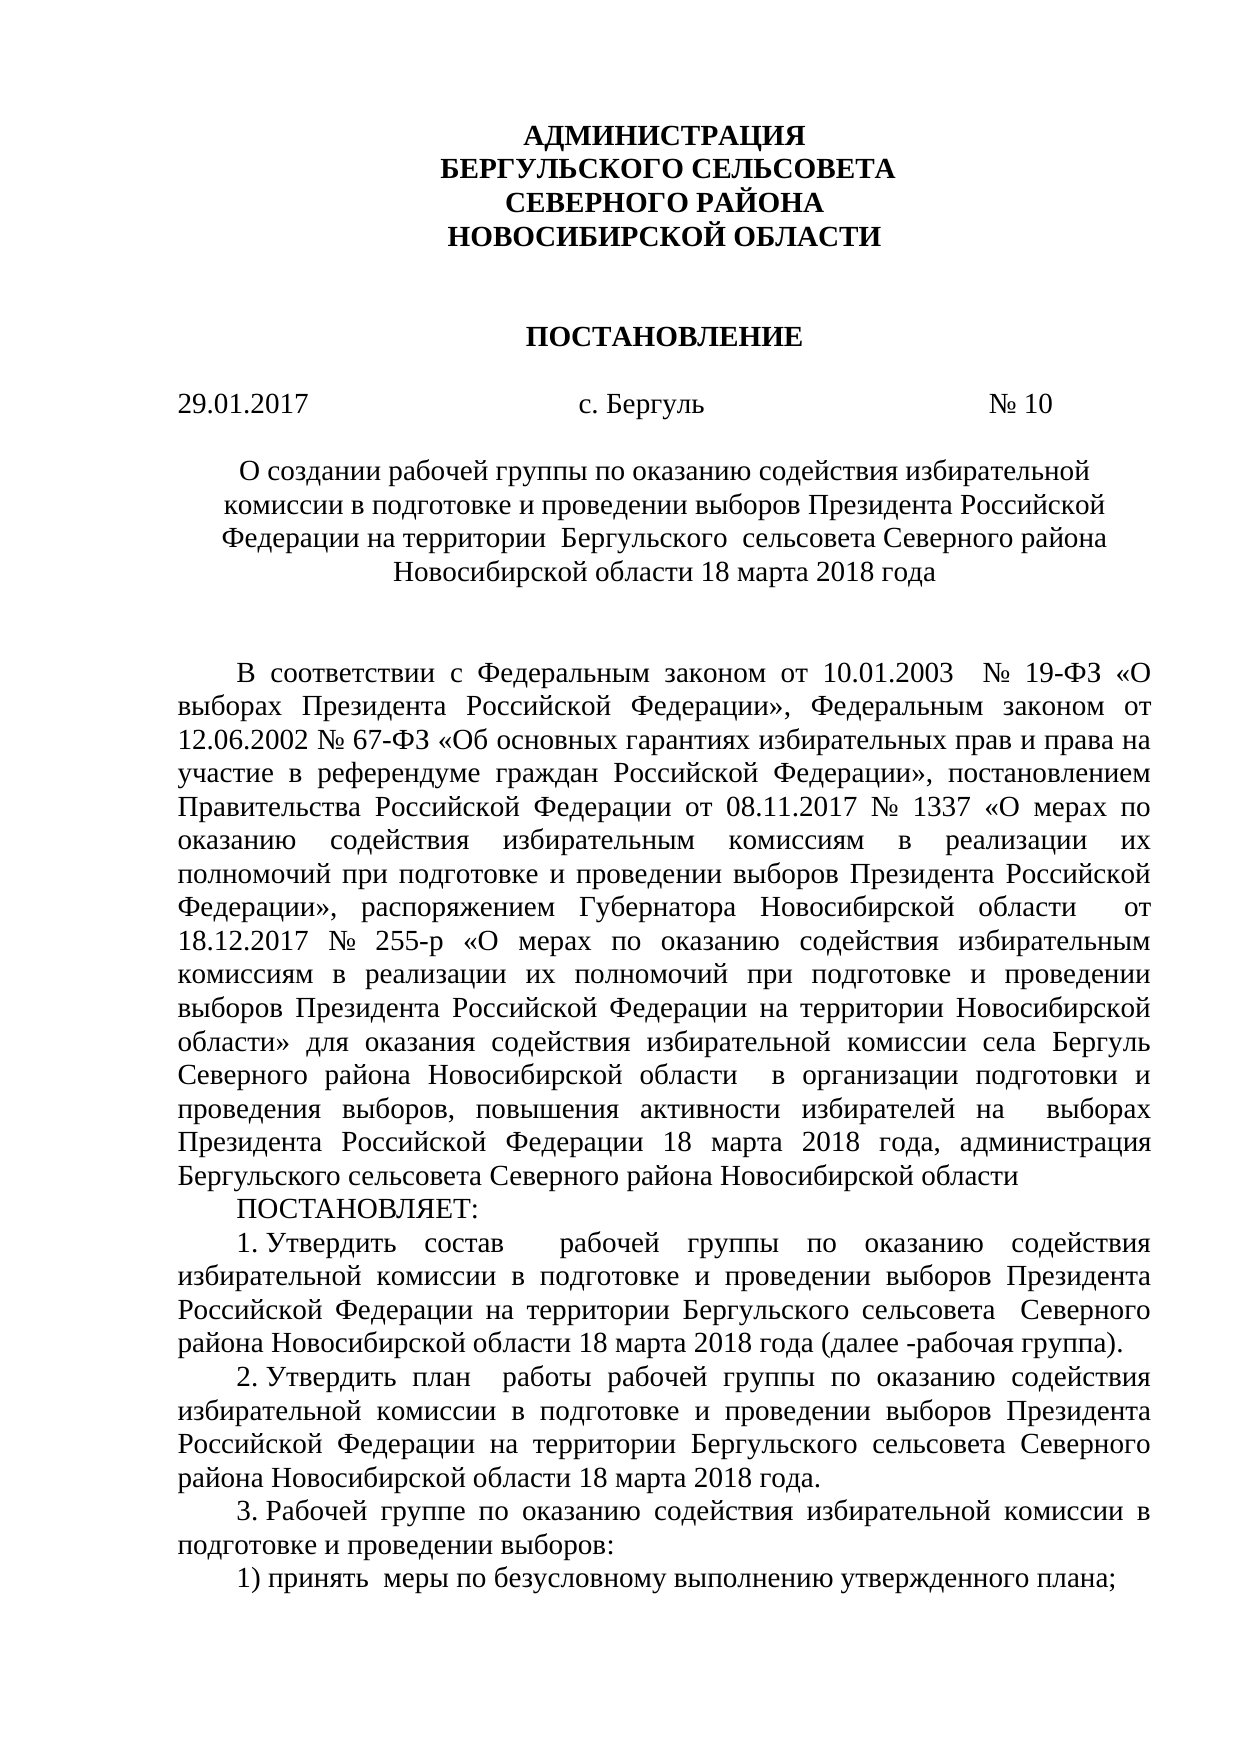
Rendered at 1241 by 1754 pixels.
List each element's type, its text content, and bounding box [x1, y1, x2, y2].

text АДМИНИСТРАЦИЯ [177, 118, 1152, 152]
text О создании рабочей группы по оказанию содействия избирательной комиссии в подготовке и проведении выборов Президента Российской Федерации на территории Бергульского сельсовета Северного района Новосибирской области 18 марта 2018 года [177, 453, 1152, 588]
text 1. Утвердить состав рабочей группы по оказанию содействия избирательной комиссии в подготовке и проведении выборов Президента Российской Федерации на территории Бергульского сельсовета Северного района Новосибирской области 18 марта 2018 года (далее -рабочая группа). [177, 1225, 1152, 1359]
text 2. Утвердить план работы рабочей группы по оказанию содействия избирательной комиссии в подготовке и проведении выборов Президента Российской Федерации на территории Бергульского сельсовета Северного района Новосибирской области 18 марта 2018 года. [177, 1359, 1152, 1493]
text В соответствии с Федеральным законом от 10.01.2003 № 19-ФЗ «О выборах Президента Российской Федерации», Федеральным законом от 12.06.2002 № 67-ФЗ «Об основных гарантиях избирательных прав и права на участие в референдуме граждан Российской Федерации», постановлением Правительства Российской Федерации от 08.11.2017 № 1337 «О мерах по оказанию содействия избирательным комиссиям в реализации их полномочий при подготовке и проведении выборов Президента Российской Федерации», распоряжением Губернатора Новосибирской области от 18.12.2017 № 255-р «О мерах по оказанию содействия избирательным комиссиям в реализации их полномочий при подготовке и проведении выборов Президента Российской Федерации на территории Новосибирской области» для оказания содействия избирательной комиссии села Бергуль Северного района Новосибирской области в организации подготовки и проведения выборов, повышения активности избирателей на выборах Президента Российской Федерации 18 марта 2018 года, администрация Бергульского сельсовета Северного района Новосибирской области [177, 655, 1152, 1191]
text 29.01.2017 с. Бергуль № 10 [177, 386, 1152, 420]
text ПОСТАНОВЛЯЕТ: [177, 1191, 1152, 1225]
text ПОСТАНОВЛЕНИЕ [177, 319, 1152, 353]
text 1) принять меры по безусловному выполнению утвержденного плана; [177, 1560, 1152, 1594]
text НОВОСИБИРСКОЙ ОБЛАСТИ [177, 219, 1152, 252]
text 3. Рабочей группе по оказанию содействия избирательной комиссии в подготовке и проведении выборов: [177, 1493, 1152, 1560]
text СЕВЕРНОГО РАЙОНА [177, 185, 1152, 219]
text БЕРГУЛЬСКОГО СЕЛЬСОВЕТА [177, 152, 1152, 185]
